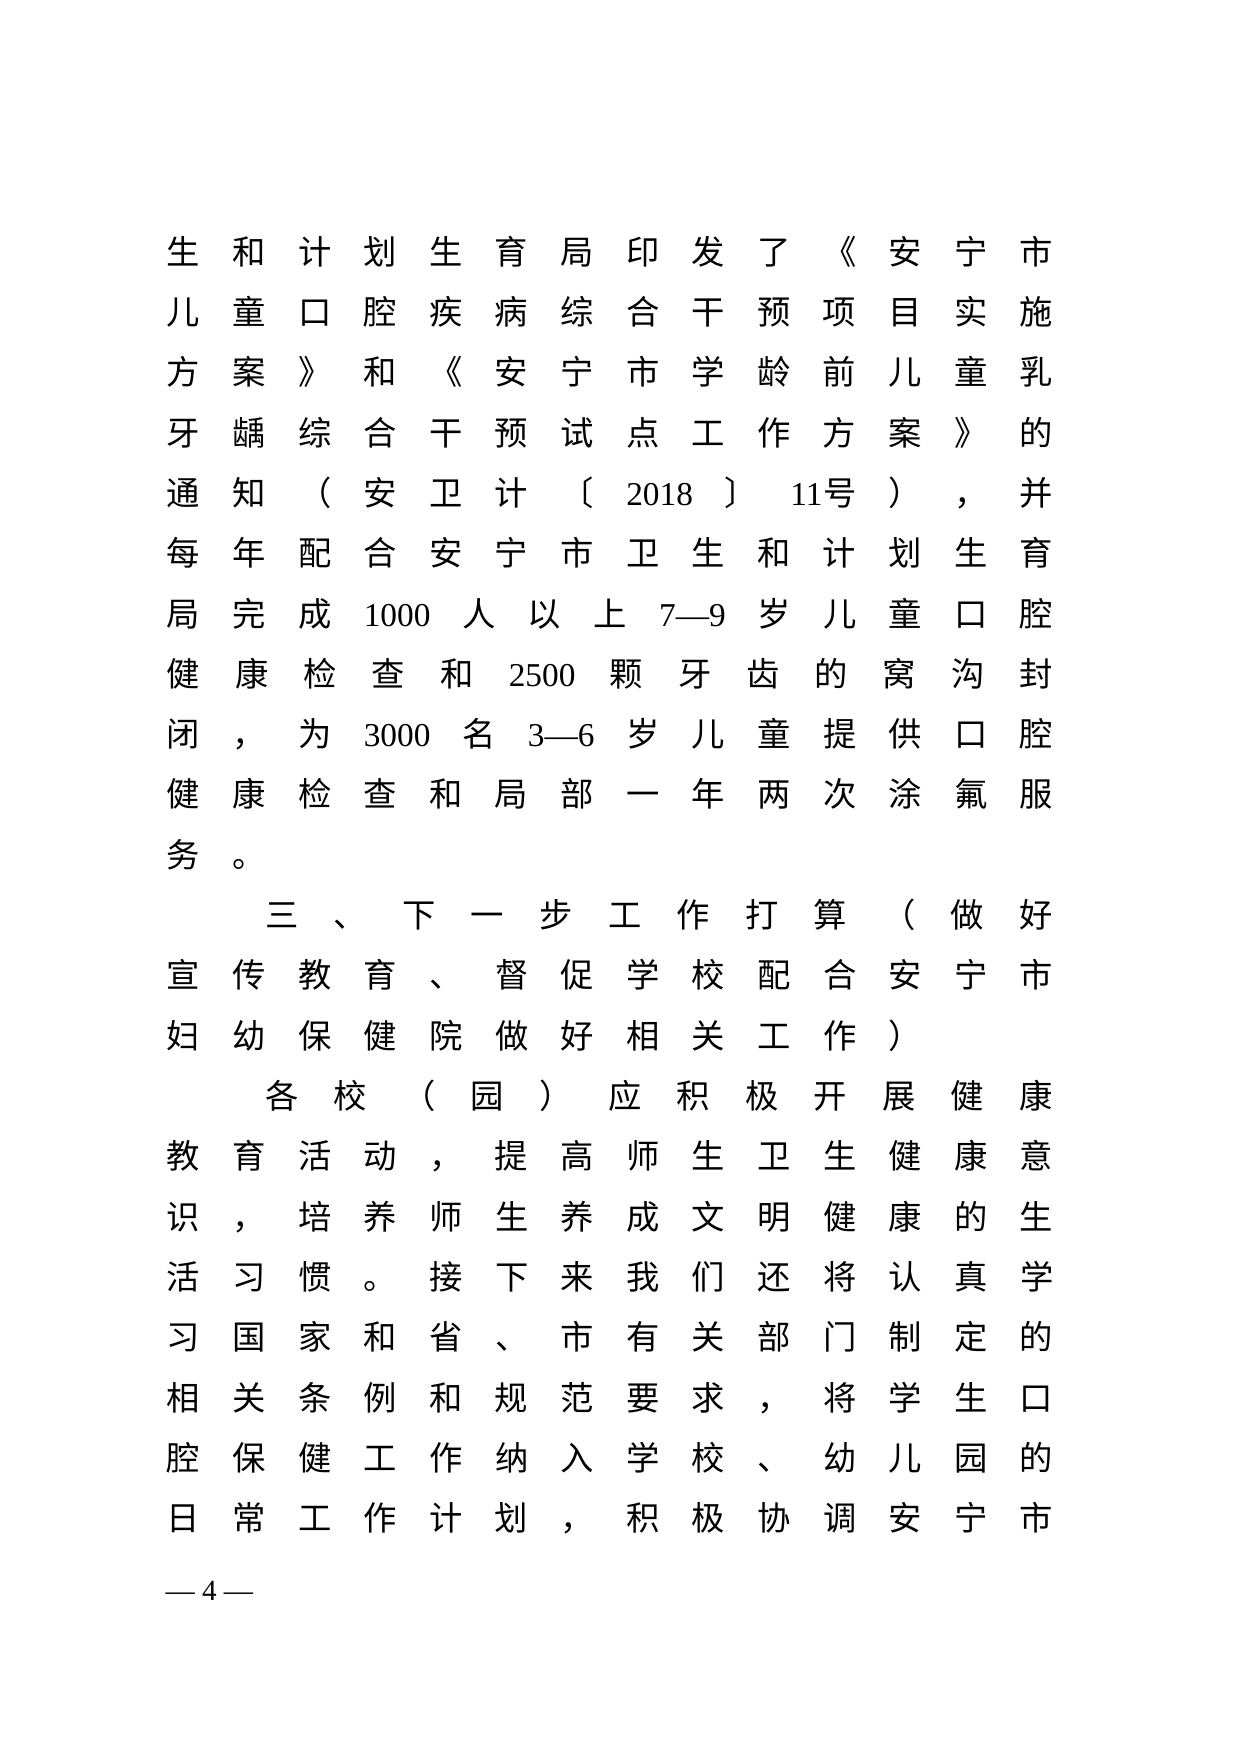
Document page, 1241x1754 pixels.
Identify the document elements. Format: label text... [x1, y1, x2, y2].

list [167, 219, 1085, 883]
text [167, 1064, 1085, 1546]
list 三、下一步工作打算（做好宣传教育、督促学校配合安宁市妇幼保健院做好相关工作） [167, 883, 1085, 1064]
